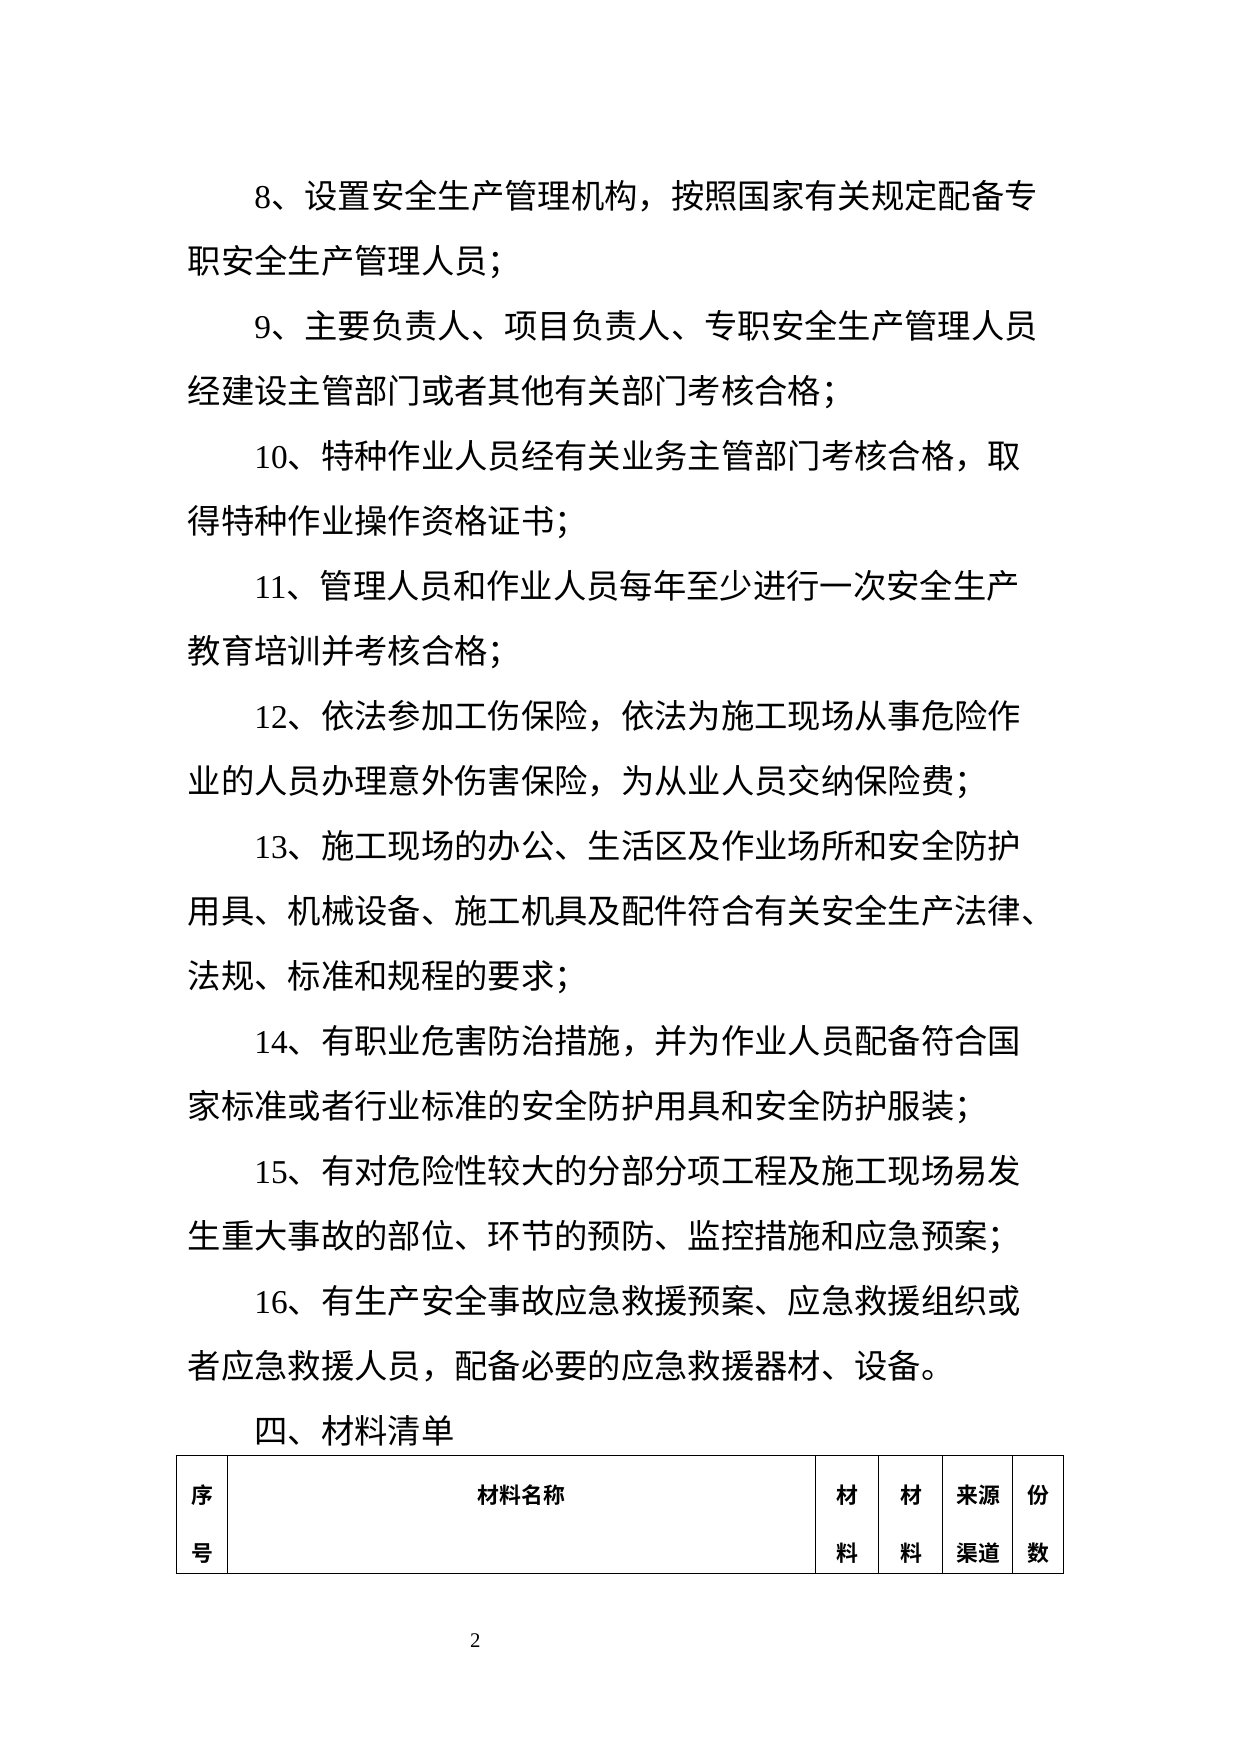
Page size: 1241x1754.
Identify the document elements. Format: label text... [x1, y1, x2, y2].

text 四、材料清单 [187, 1397, 1053, 1455]
table_header 来源渠道 [943, 1456, 1012, 1573]
table_header 份数 [1013, 1456, 1063, 1573]
text 10、特种作业人员经有关业务主管部门考核合格，取得特种作业操作资格证书； [187, 422, 1053, 552]
text 13、施工现场的办公、生活区及作业场所和安全防护用具、机械设备、施工机具及配件符合有关安全生产法律、法规、标准和规程的要求； [187, 812, 1053, 1007]
table_header 材料介质 [879, 1456, 942, 1573]
table_header 材料名称 [228, 1456, 815, 1573]
text 16、有生产安全事故应急救援预案、应急救援组织或者应急救援人员，配备必要的应急救援器材、设备。 [187, 1267, 1053, 1397]
table_header 序号 [177, 1456, 227, 1573]
text 8、设置安全生产管理机构，按照国家有关规定配备专职安全生产管理人员； [187, 162, 1053, 292]
text 12、依法参加工伤保险，依法为施工现场从事危险作业的人员办理意外伤害保险，为从业人员交纳保险费； [187, 682, 1053, 812]
text 15、有对危险性较大的分部分项工程及施工现场易发生重大事故的部位、环节的预防、监控措施和应急预案； [187, 1137, 1053, 1267]
table_header 材料类型 [816, 1456, 878, 1573]
text 9、主要负责人、项目负责人、专职安全生产管理人员经建设主管部门或者其他有关部门考核合格； [187, 292, 1053, 422]
text 14、有职业危害防治措施，并为作业人员配备符合国家标准或者行业标准的安全防护用具和安全防护服装； [187, 1007, 1053, 1137]
text 11、管理人员和作业人员每年至少进行一次安全生产教育培训并考核合格； [187, 552, 1053, 682]
